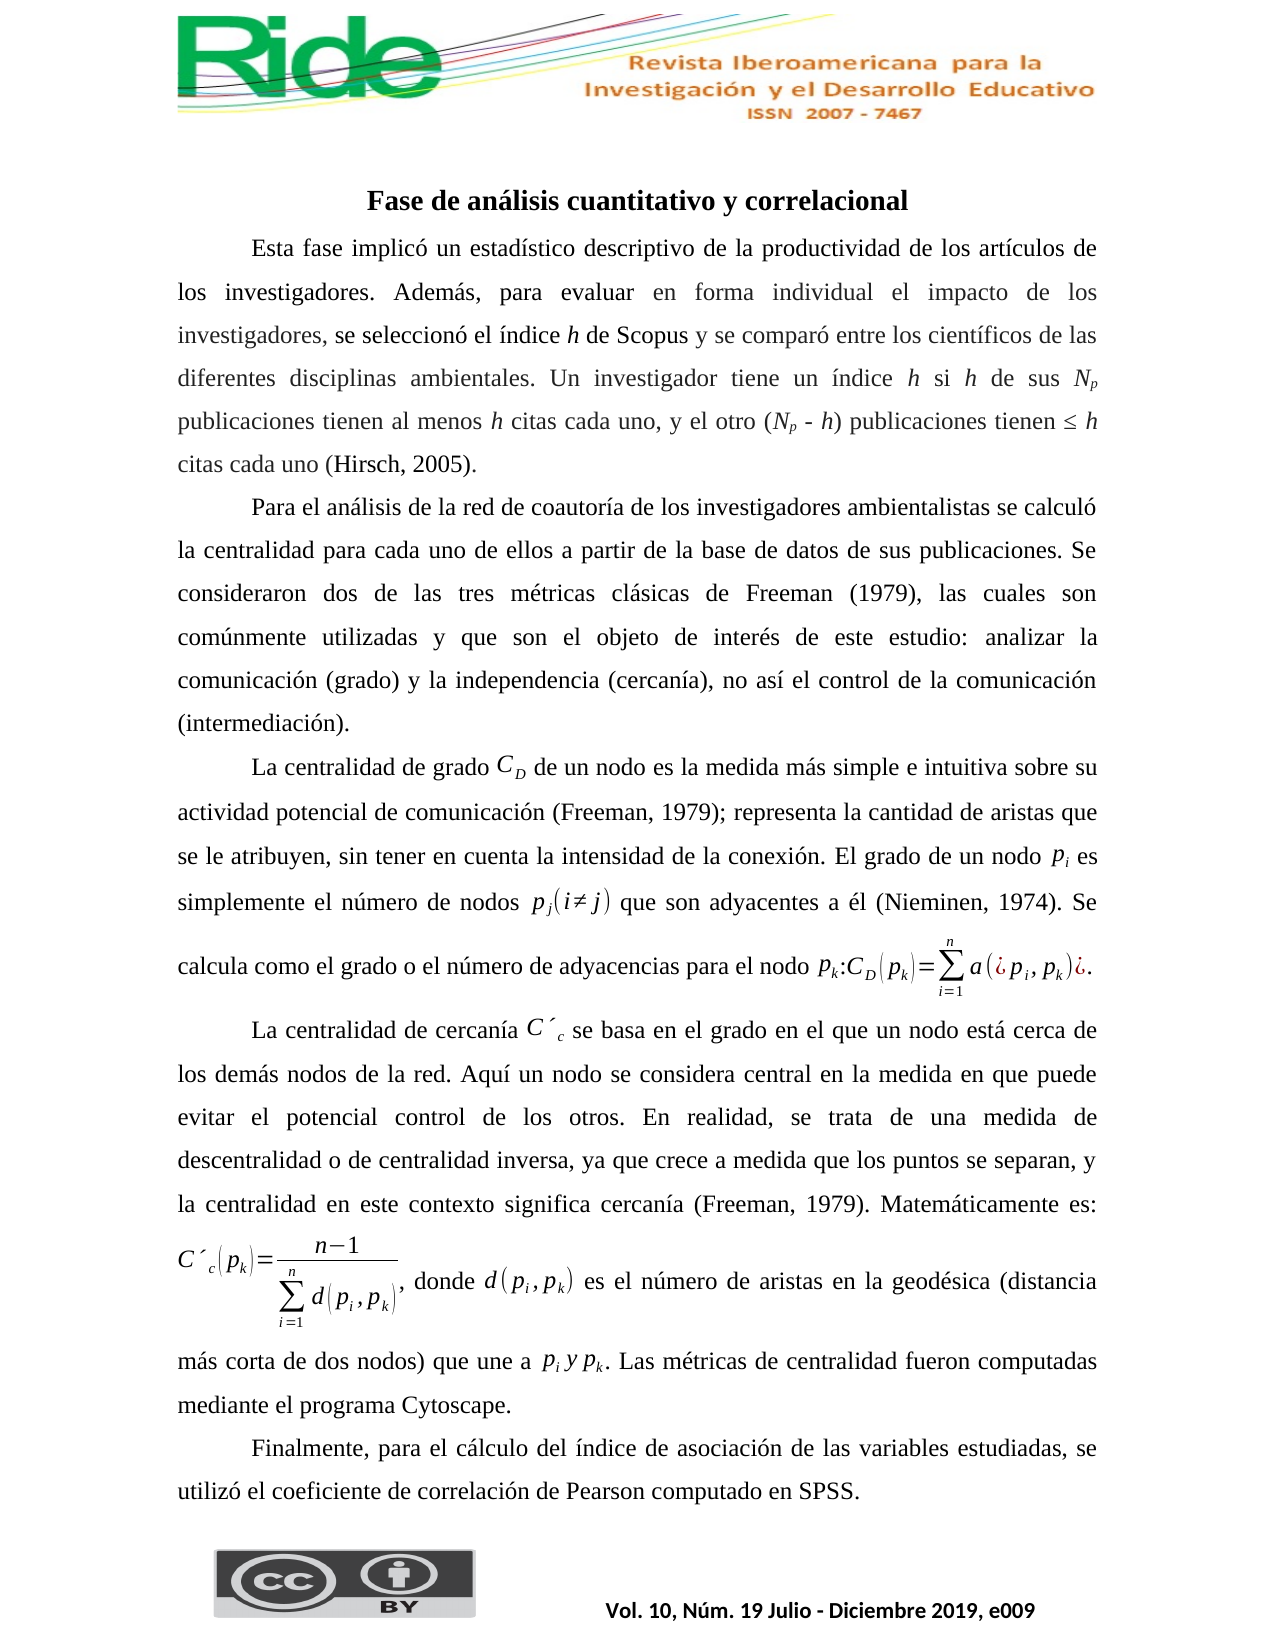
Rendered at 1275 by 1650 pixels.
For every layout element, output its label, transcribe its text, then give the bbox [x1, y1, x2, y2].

picture [177, 14, 1098, 123]
subtitle Fase de análisis cuantitativo y correlacional [177, 183, 1098, 217]
text Finalmente, para el cálculo del índice de asociación de las variables estudiadas, se utilizó el coeficiente de correlación de Pearson computado en SPSS. [177, 1433, 1098, 1505]
text La centralidad de cercanía se basa en el grado en el que un nodo está cerca de los demás nodos de la red. Aquí un nodo se considera central en la medida en que puede evitar el potencial control de los otros. En realidad, se trata de una medida de descentralidad o de centralidad inversa, ya que crece a medida que los puntos se separan, y la centralidad en este contexto significa cercanía (Freeman, 1979). Matemáticamente es: , donde es el número de aristas en la geodésica (distancia más corta de dos nodos) que une a . Las métricas de centralidad fueron computadas mediante el programa Cytoscape. [177, 1014, 1098, 1419]
text La centralidad de grado de un nodo es la medida más simple e intuitiva sobre su actividad potencial de comunicación (Freeman, 1979); representa la cantidad de aristas que se le atribuyen, sin tener en cuenta la intensidad de la conexión. El grado de un nodo es simplemente el número de nodos que son adyacentes a él (Nieminen, 1974). Se calcula como el grado o el número de adyacencias para el nodo :. [177, 751, 1098, 999]
text Esta fase implicó un estadístico descriptivo de la productividad de los artículos de los investigadores. Además, para evaluar en forma individual el impacto de los investigadores, se seleccionó el índice h de Scopus y se comparó entre los científicos de las diferentes disciplinas ambientales. Un investigador tiene un índice h si h de sus Np publicaciones tienen al menos h citas cada uno, y el otro (Np - h) publicaciones tienen ≤ h citas cada uno (Hirsch, 2005). [177, 233, 1098, 478]
text Para el análisis de la red de coautoría de los investigadores ambientalistas se calculó la centralidad para cada uno de ellos a partir de la base de datos de sus publicaciones. Se consideraron dos de las tres métricas clásicas de Freeman (1979), las cuales son comúnmente utilizadas y que son el objeto de interés de este estudio: analizar la comunicación (grado) y la independencia (cercanía), no así el control de la comunicación (intermediación). [177, 492, 1098, 737]
picture [213, 1549, 476, 1618]
